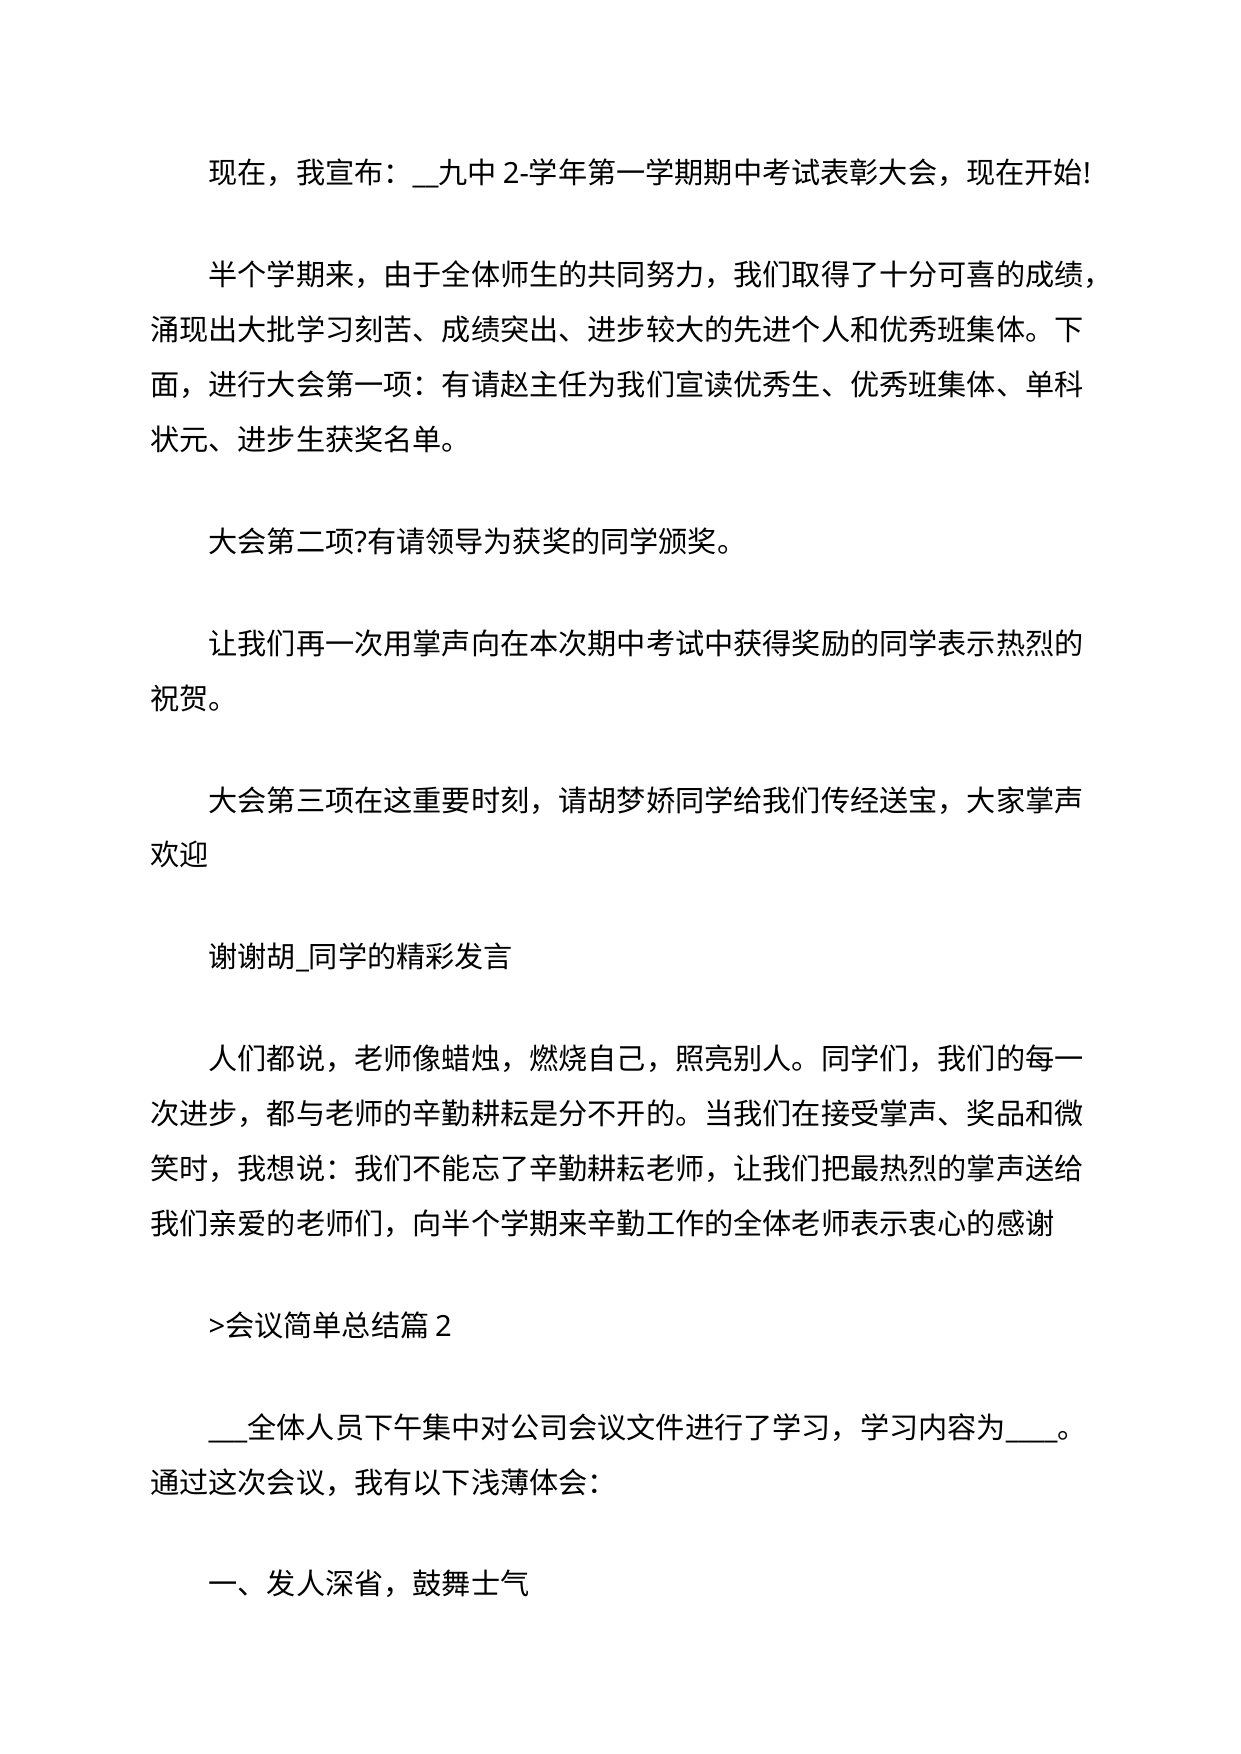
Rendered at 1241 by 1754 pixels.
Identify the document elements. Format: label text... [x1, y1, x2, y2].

text 人们都说，老师像蜡烛，燃烧自己，照亮别人。同学们，我们的每一次进步，都与老师的辛勤耕耘是分不开的。当我们在接受掌声、奖品和微笑时，我想说：我们不能忘了辛勤耕耘老师，让我们把最热烈的掌声送给我们亲爱的老师们，向半个学期来辛勤工作的全体老师表示衷心的感谢 [150, 1036, 1090, 1243]
text 大会第二项?有请领导为获奖的同学颁奖。 [150, 518, 1090, 561]
text 让我们再一次用掌声向在本次期中考试中获得奖励的同学表示热烈的祝贺。 [150, 620, 1090, 718]
text 半个学期来，由于全体师生的共同努力，我们取得了十分可喜的成绩，涌现出大批学习刻苦、成绩突出、进步较大的先进个人和优秀班集体。下面，进行大会第一项：有请赵主任为我们宣读优秀生、优秀班集体、单科状元、进步生获奖名单。 [150, 252, 1090, 459]
text 大会第三项在这重要时刻，请胡梦娇同学给我们传经送宝，大家掌声欢迎 [150, 777, 1090, 874]
text >会议简单总结篇2 [150, 1302, 1090, 1344]
text 一、发人深省，鼓舞士气 [150, 1561, 1090, 1603]
text ___全体人员下午集中对公司会议文件进行了学习，学习内容为____。通过这次会议，我有以下浅薄体会： [150, 1404, 1090, 1501]
text 现在，我宣布：__九中2-学年第一学期期中考试表彰大会，现在开始! [150, 150, 1090, 192]
text 谢谢胡_同学的精彩发言 [150, 934, 1090, 976]
